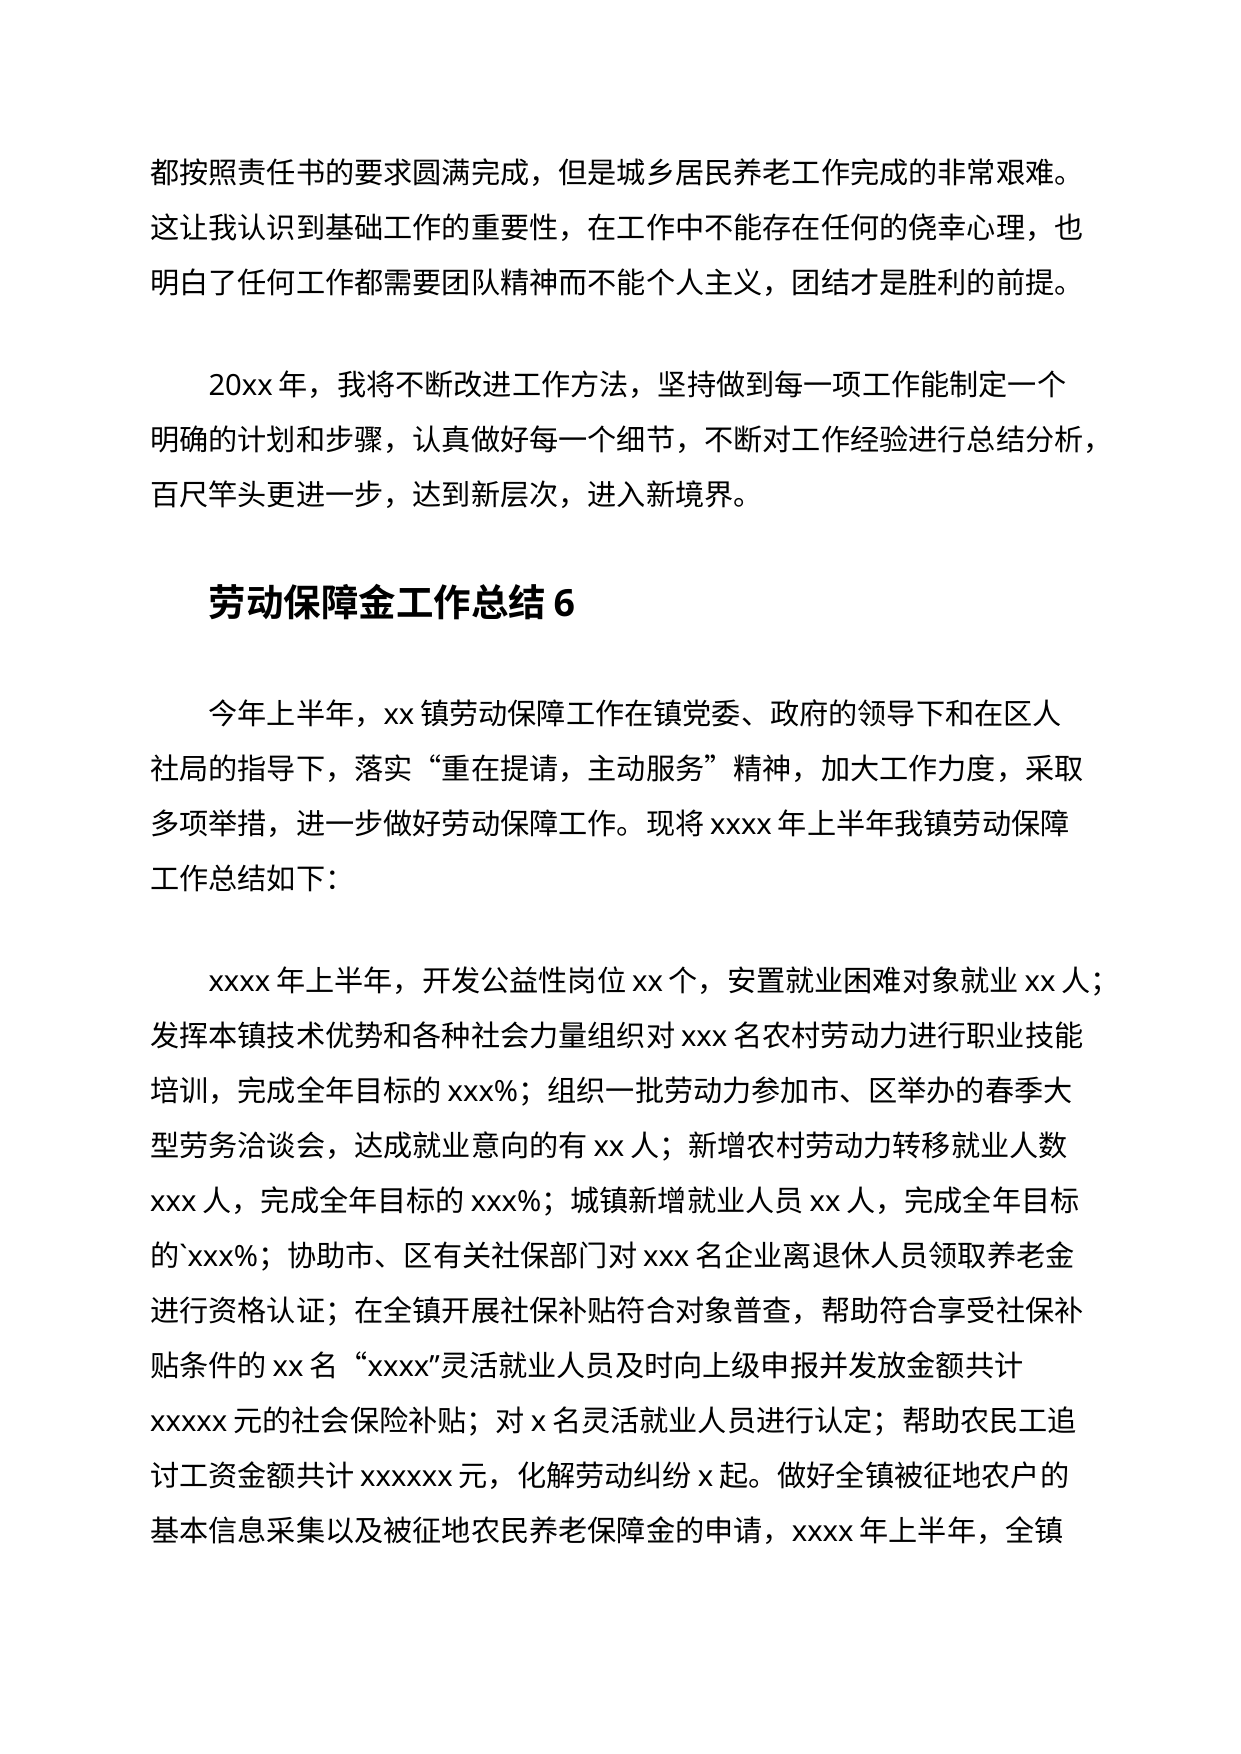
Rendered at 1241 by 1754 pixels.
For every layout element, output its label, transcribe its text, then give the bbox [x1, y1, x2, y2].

text 劳动保障金工作总结6 [150, 573, 1090, 628]
text 今年上半年，xx镇劳动保障工作在镇党委、政府的领导下和在区人社局的指导下，落实“重在提请，主动服务”精神，加大工作力度，采取多项举措，进一步做好劳动保障工作。现将xxxx年上半年我镇劳动保障工作总结如下： [150, 691, 1090, 898]
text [150, 150, 1090, 302]
text 20xx年，我将不断改进工作方法，坚持做到每一项工作能制定一个明确的计划和步骤，认真做好每一个细节，不断对工作经验进行总结分析，百尺竿头更进一步，达到新层次，进入新境界。 [150, 362, 1090, 514]
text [150, 957, 1090, 1550]
